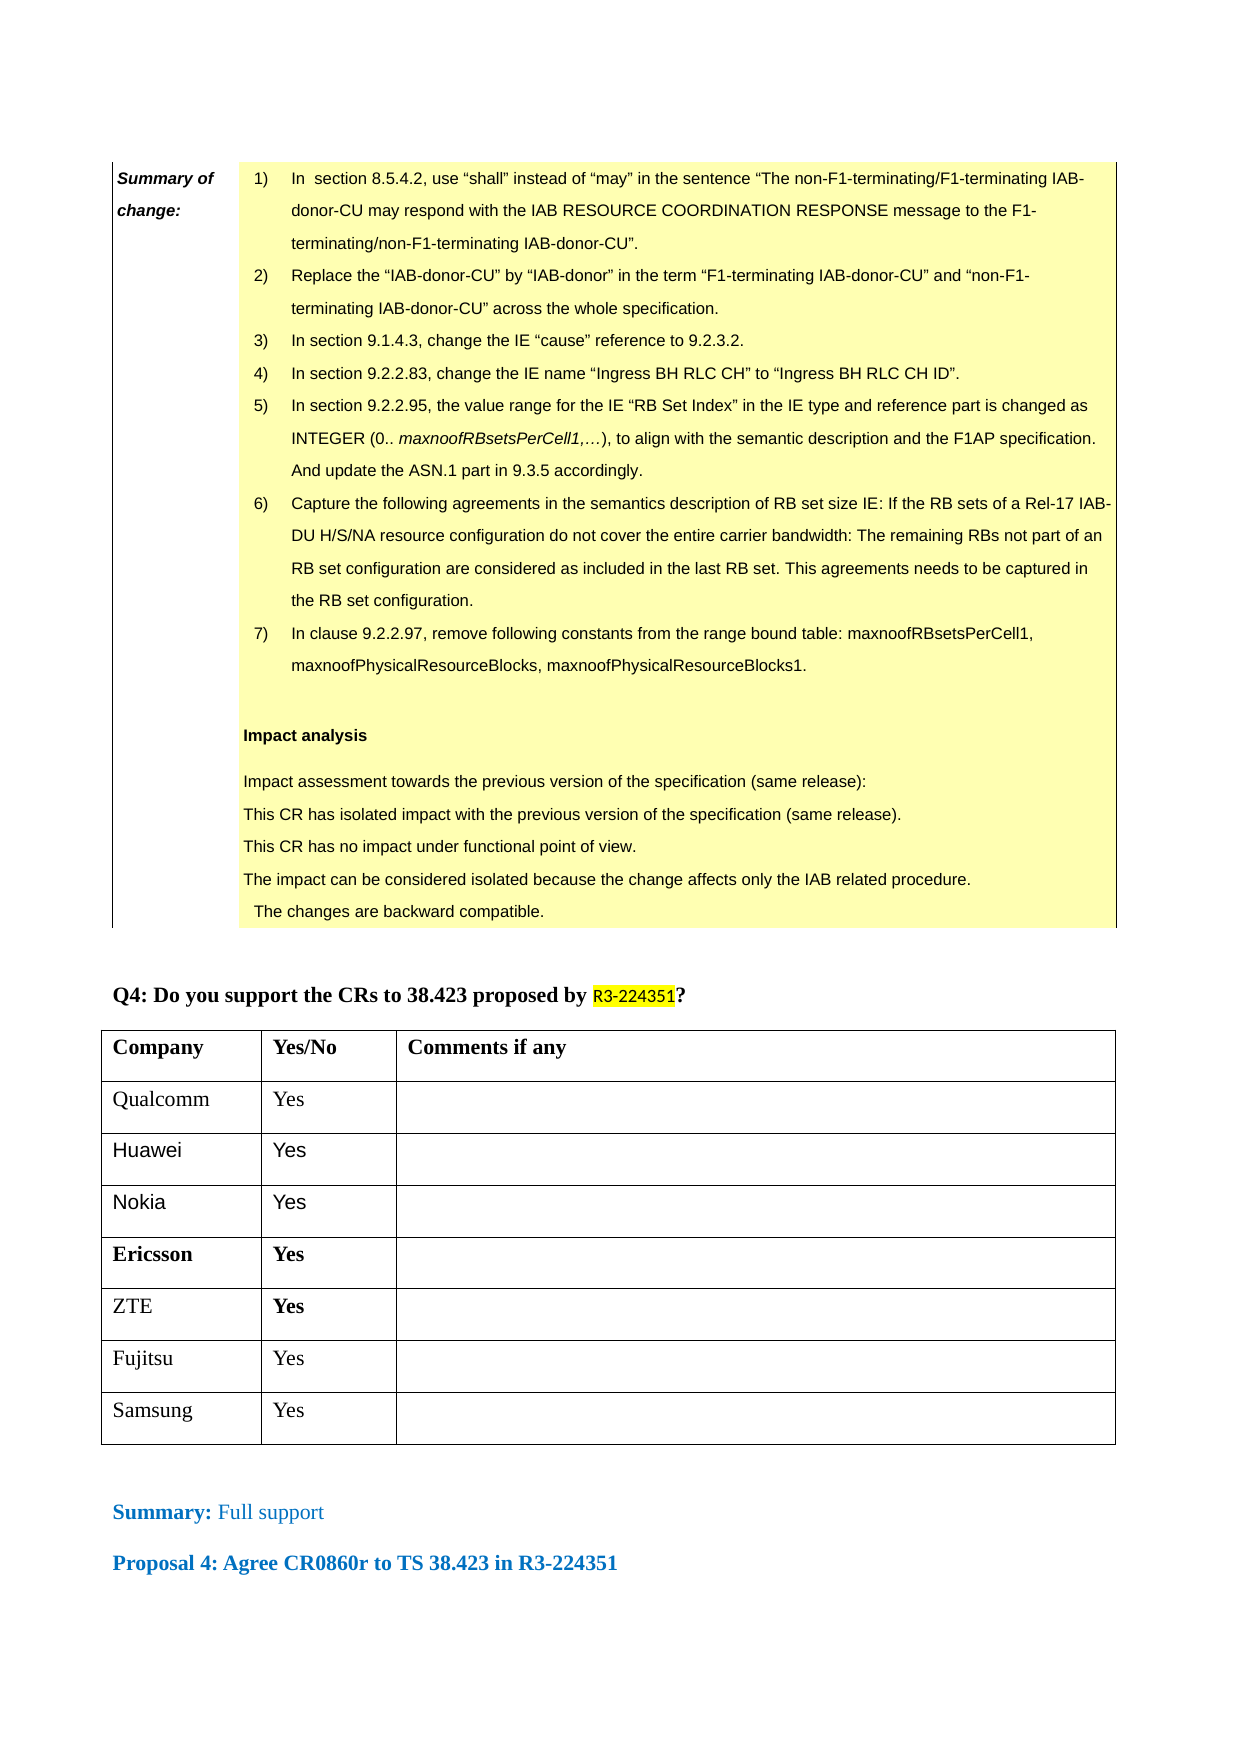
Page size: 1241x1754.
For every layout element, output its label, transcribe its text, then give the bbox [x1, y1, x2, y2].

table_cell ZTE [102, 1289, 261, 1340]
table_cell Fujitsu [102, 1341, 261, 1392]
table_cell [397, 1238, 1115, 1288]
table_cell Yes [262, 1289, 396, 1340]
table_cell Yes [262, 1186, 396, 1237]
text Summary: Full support [112, 1495, 1128, 1528]
table_cell Samsung [102, 1393, 261, 1444]
table_header Comments if any [397, 1031, 1115, 1081]
table_cell [397, 1289, 1115, 1340]
table_header Company [102, 1031, 261, 1081]
table_cell Summary of change: [113, 162, 239, 928]
table_cell Yes [262, 1134, 396, 1185]
table_cell Yes [262, 1238, 396, 1288]
table_cell Yes [262, 1082, 396, 1133]
table_cell [397, 1082, 1115, 1133]
text Q4: Do you support the CRs to 38.423 proposed by R3-224351? [112, 979, 1128, 1011]
table_cell Huawei [102, 1134, 261, 1185]
table_cell Ericsson [102, 1238, 261, 1288]
table_cell [397, 1134, 1115, 1185]
table_cell Qualcomm [102, 1082, 261, 1133]
table_cell Nokia [102, 1186, 261, 1237]
table_cell Yes [262, 1393, 396, 1444]
table_header Yes/No [262, 1031, 396, 1081]
table_cell In section 8.5.4.2, use “shall” instead of “may” in the sentence “The non-F1-terminating/F1-terminating IAB-donor-CU may respond with the IAB RESOURCE COORDINATION RESPONSE message to the F1-terminating/non-F1-terminating IAB-donor-CU”. Replace the “IAB-donor-CU” by “IAB-donor” in the term “F1-terminating IAB-donor-CU” and “non-F1-terminating IAB-donor-CU” across the whole specification. In section 9.1.4.3, change the IE “cause” reference to 9.2.3.2. In section 9.2.2.83, change the IE name “Ingress BH RLC CH” to “Ingress BH RLC CH ID”. In section 9.2.2.95, the value range for the IE “RB Set Index” in the IE type and reference part is changed as INTEGER (0.. maxnoofRBsetsPerCell1,…), to align with the semantic description and the F1AP specification. And update the ASN.1 part in 9.3.5 accordingly. Capture the following agreements in the semantics description of RB set size IE: If the RB sets of a Rel-17 IAB-DU H/S/NA resource configuration do not cover the entire carrier bandwidth: The remaining RBs not part of an RB set configuration are considered as included in the last RB set. This agreements needs to be captured in the RB set configuration. In clause 9.2.2.97, remove following constants from the range bound table: maxnoofRBsetsPerCell1, maxnoofPhysicalResourceBlocks, maxnoofPhysicalResourceBlocks1. Impact analysis Impact assessment towards the previous version of the specification (same release): This CR has isolated impact with the previous version of the specification (same release). This CR has no impact under functional point of view. The impact can be considered isolated because the change affects only the IAB related procedure. The changes are backward compatible. [239, 162, 1116, 928]
table_cell [397, 1341, 1115, 1392]
table_cell [397, 1393, 1115, 1444]
table_cell Yes [262, 1341, 396, 1392]
text Proposal 4: Agree CR0860r to TS 38.423 in R3-224351 [112, 1546, 1128, 1579]
table_cell [397, 1186, 1115, 1237]
